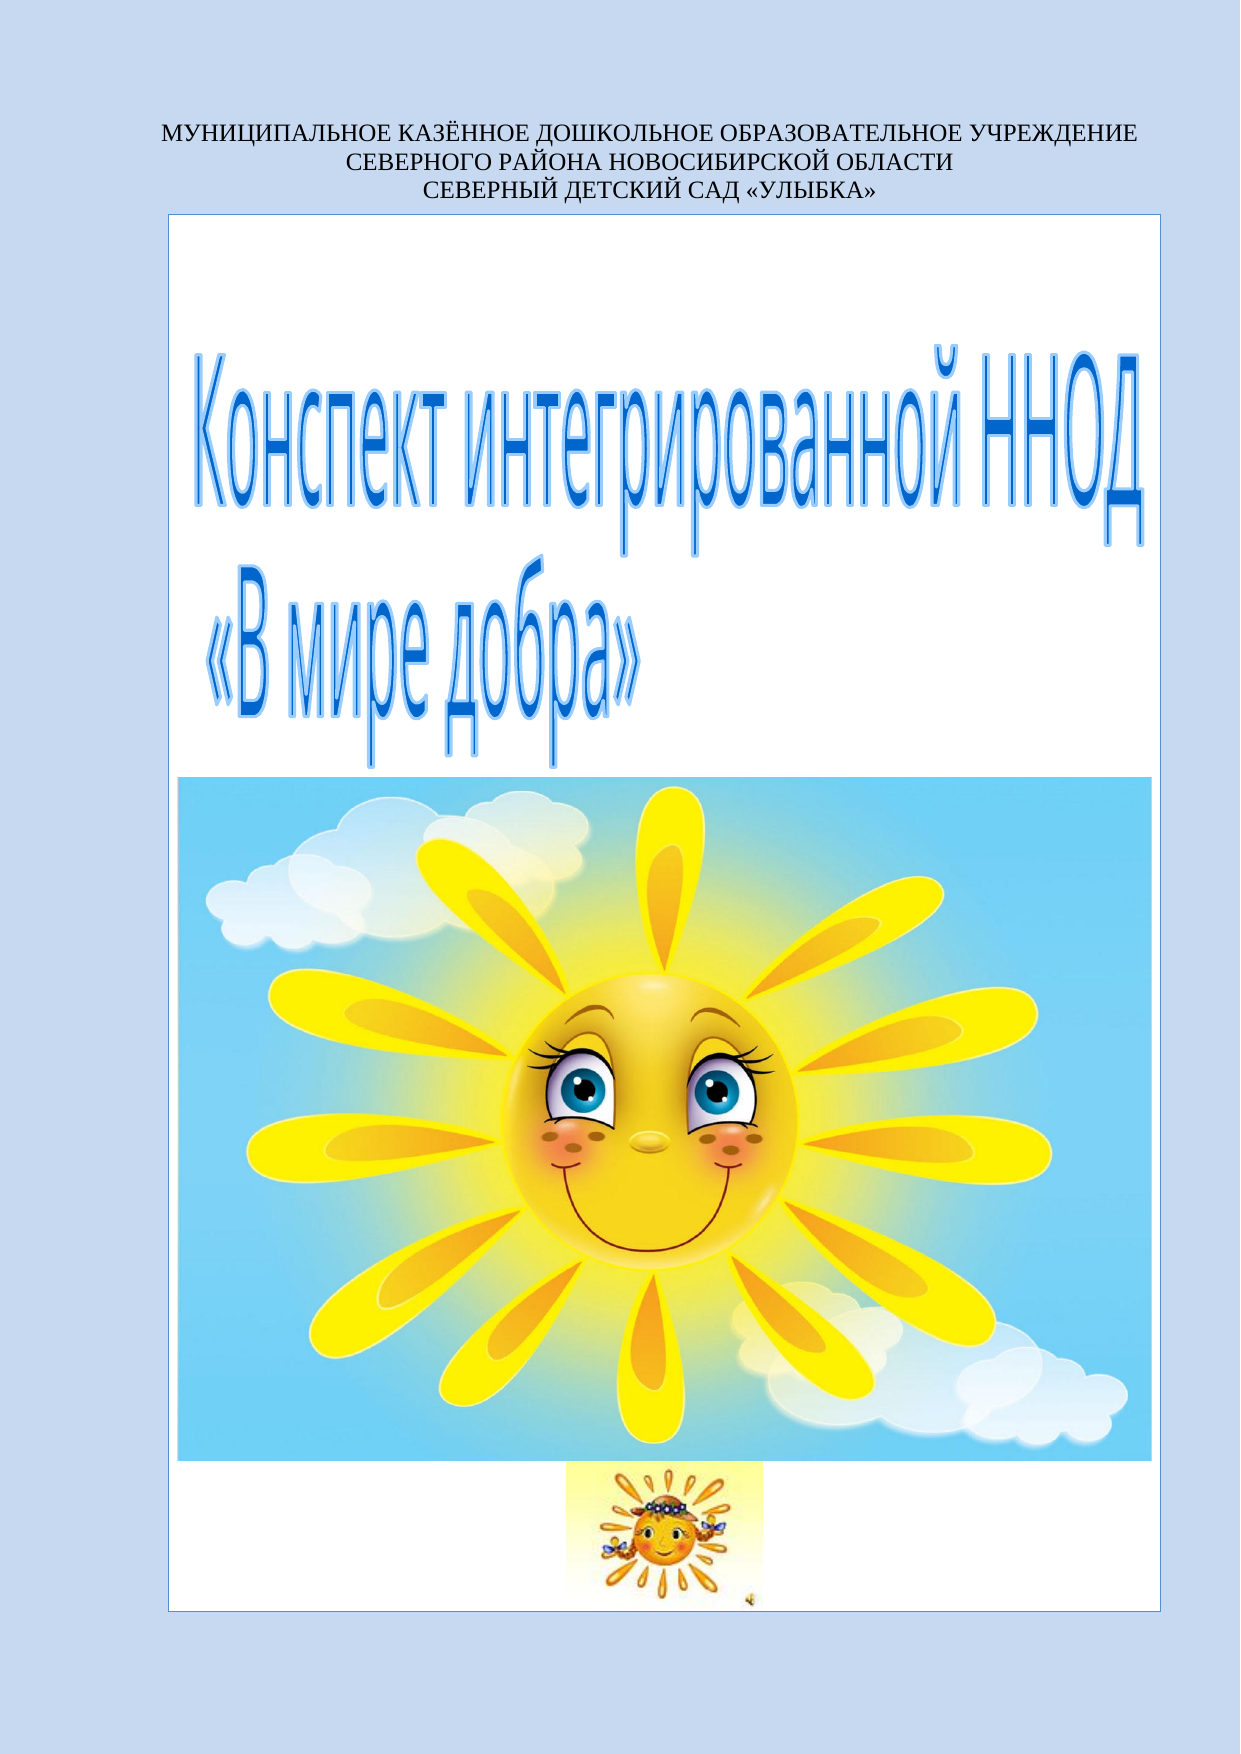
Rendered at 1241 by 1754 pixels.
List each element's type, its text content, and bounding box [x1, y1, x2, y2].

text МУНИЦИПАЛЬНОЕ КАЗЁННОЕ ДОШКОЛЬНОЕ ОБРАЗОВАТЕЛЬНОЕ УЧРЕЖДЕНИЕ [148, 118, 1152, 147]
picture [177, 777, 1152, 1610]
text СЕВЕРНЫЙ ДЕТСКИЙ САД «УЛЫБКА» [148, 176, 1152, 204]
text СЕВЕРНОГО РАЙОНА НОВОСИБИРСКОЙ ОБЛАСТИ [148, 147, 1152, 176]
